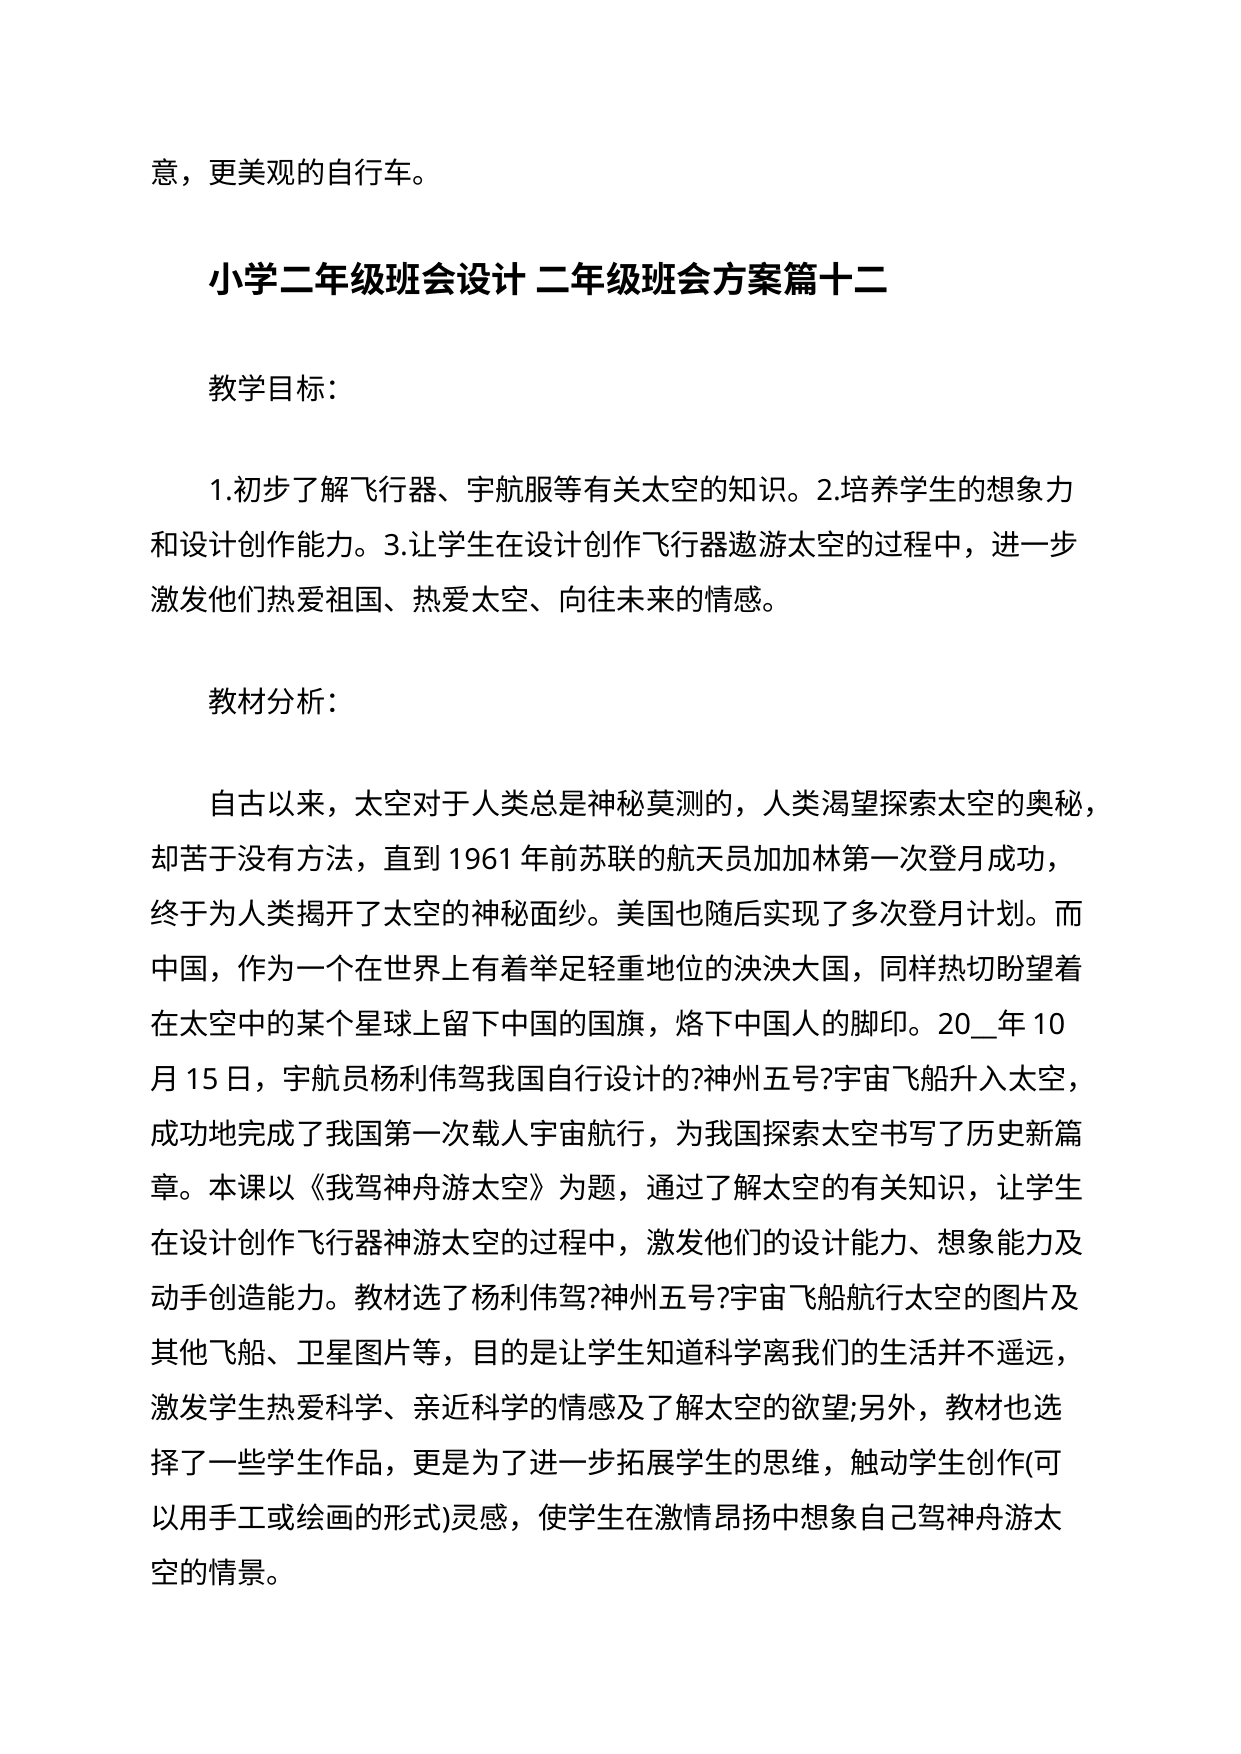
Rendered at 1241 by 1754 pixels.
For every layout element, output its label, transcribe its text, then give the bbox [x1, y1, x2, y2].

text 教学目标： [150, 365, 1090, 407]
text 1.初步了解飞行器、宇航服等有关太空的知识。2.培养学生的想象力和设计创作能力。3.让学生在设计创作飞行器遨游太空的过程中，进一步激发他们热爱祖国、热爱太空、向往未来的情感。 [150, 467, 1090, 619]
text 教材分析： [150, 679, 1090, 721]
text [150, 150, 1090, 192]
text 小学二年级班会设计 二年级班会方案篇十二 [150, 252, 1090, 303]
text 自古以来，太空对于人类总是神秘莫测的，人类渴望探索太空的奥秘，却苦于没有方法，直到1961年前苏联的航天员加加林第一次登月成功，终于为人类揭开了太空的神秘面纱。美国也随后实现了多次登月计划。而中国，作为一个在世界上有着举足轻重地位的泱泱大国，同样热切盼望着在太空中的某个星球上留下中国的国旗，烙下中国人的脚印。20__年10月15日，宇航员杨利伟驾我国自行设计的?神州五号?宇宙飞船升入太空，成功地完成了我国第一次载人宇宙航行，为我国探索太空书写了历史新篇章。本课以《我驾神舟游太空》为题，通过了解太空的有关知识，让学生在设计创作飞行器神游太空的过程中，激发他们的设计能力、想象能力及动手创造能力。教材选了杨利伟驾?神州五号?宇宙飞船航行太空的图片及其他飞船、卫星图片等，目的是让学生知道科学离我们的生活并不遥远，激发学生热爱科学、亲近科学的情感及了解太空的欲望;另外，教材也选择了一些学生作品，更是为了进一步拓展学生的思维，触动学生创作(可以用手工或绘画的形式)灵感，使学生在激情昂扬中想象自己驾神舟游太空的情景。 [150, 781, 1090, 1592]
